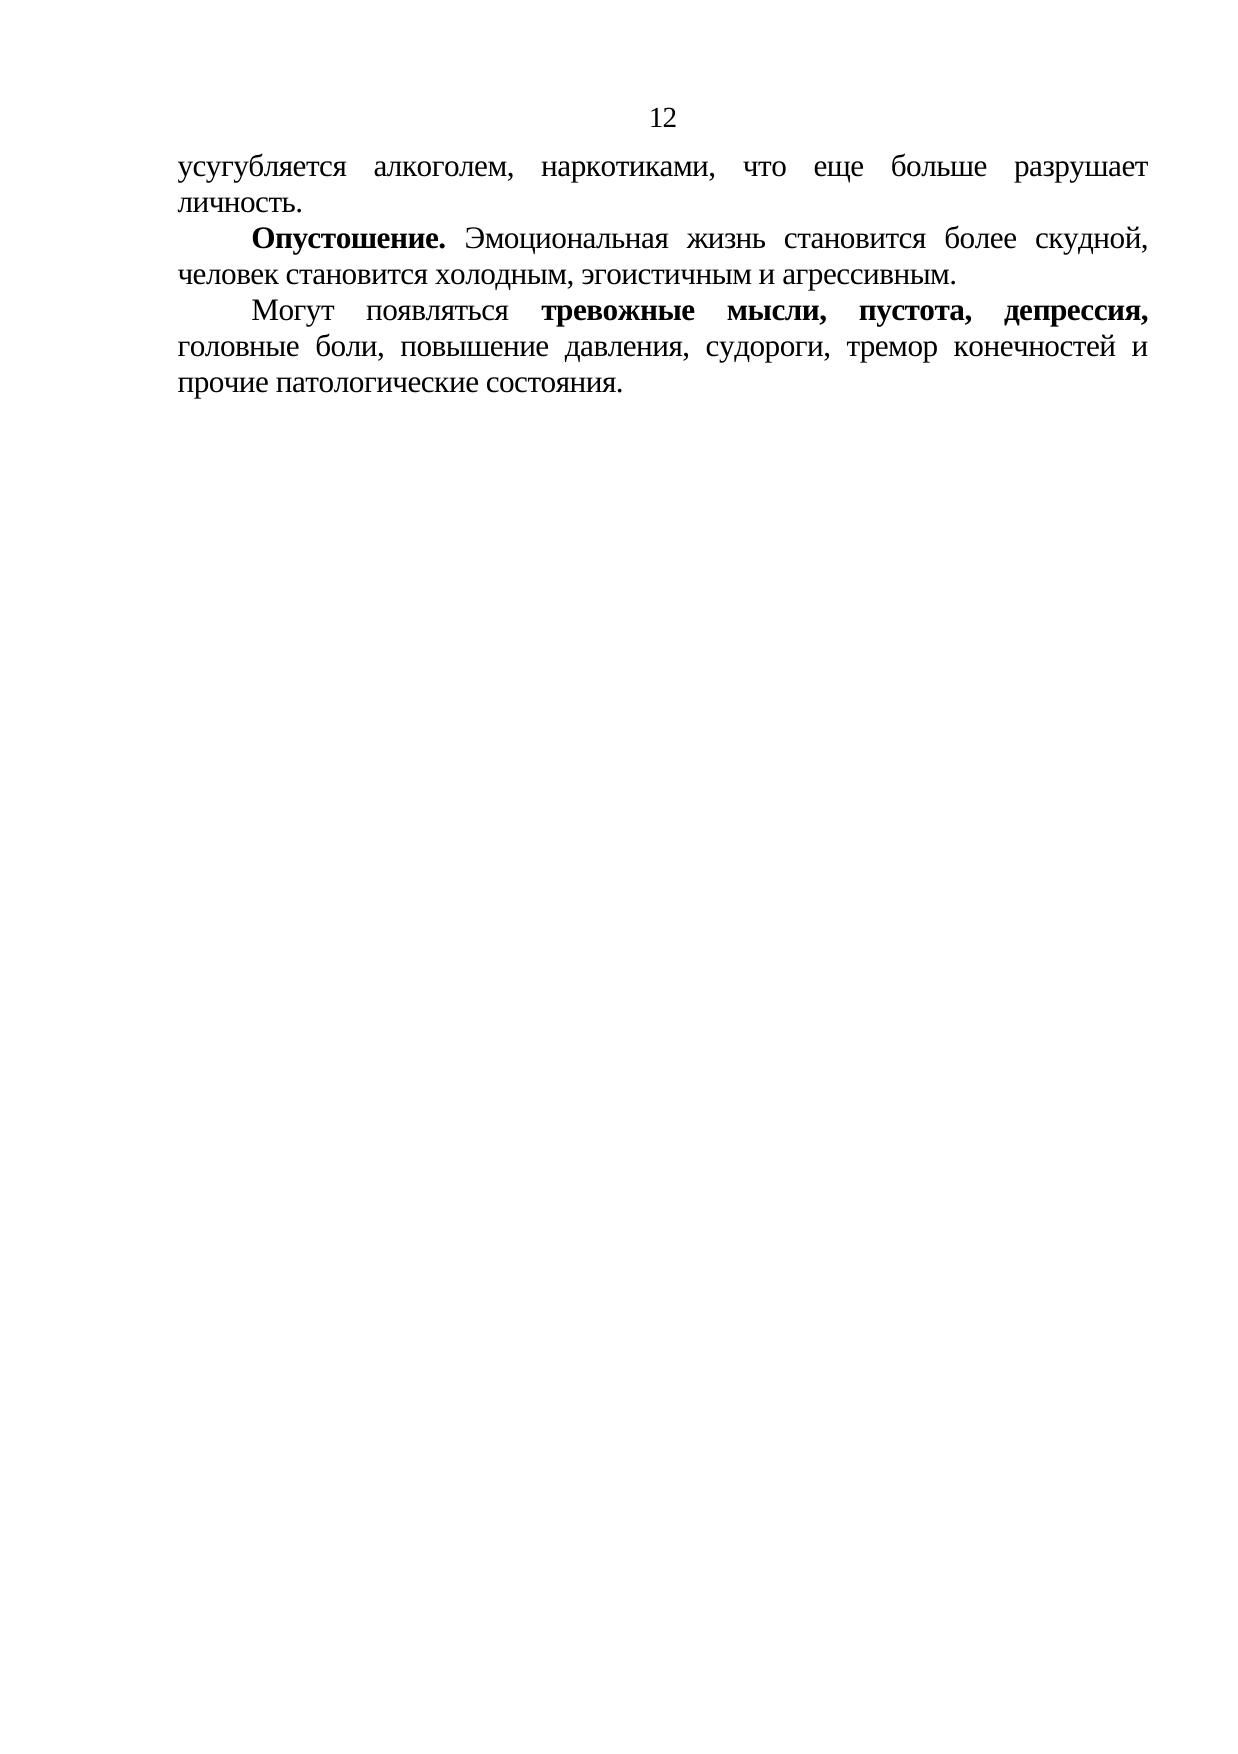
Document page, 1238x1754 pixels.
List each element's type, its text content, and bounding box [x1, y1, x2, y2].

text Могут появляться тревожные мысли, пустота, депрессия, головные боли, повышение давления, судороги, тремор конечностей и прочие патологические состояния. [177, 291, 1149, 399]
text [177, 148, 1149, 219]
text Опустошение. Эмоциональная жизнь становится более скудной, человек становится холодным, эгоистичным и агрессивным. [177, 219, 1149, 291]
